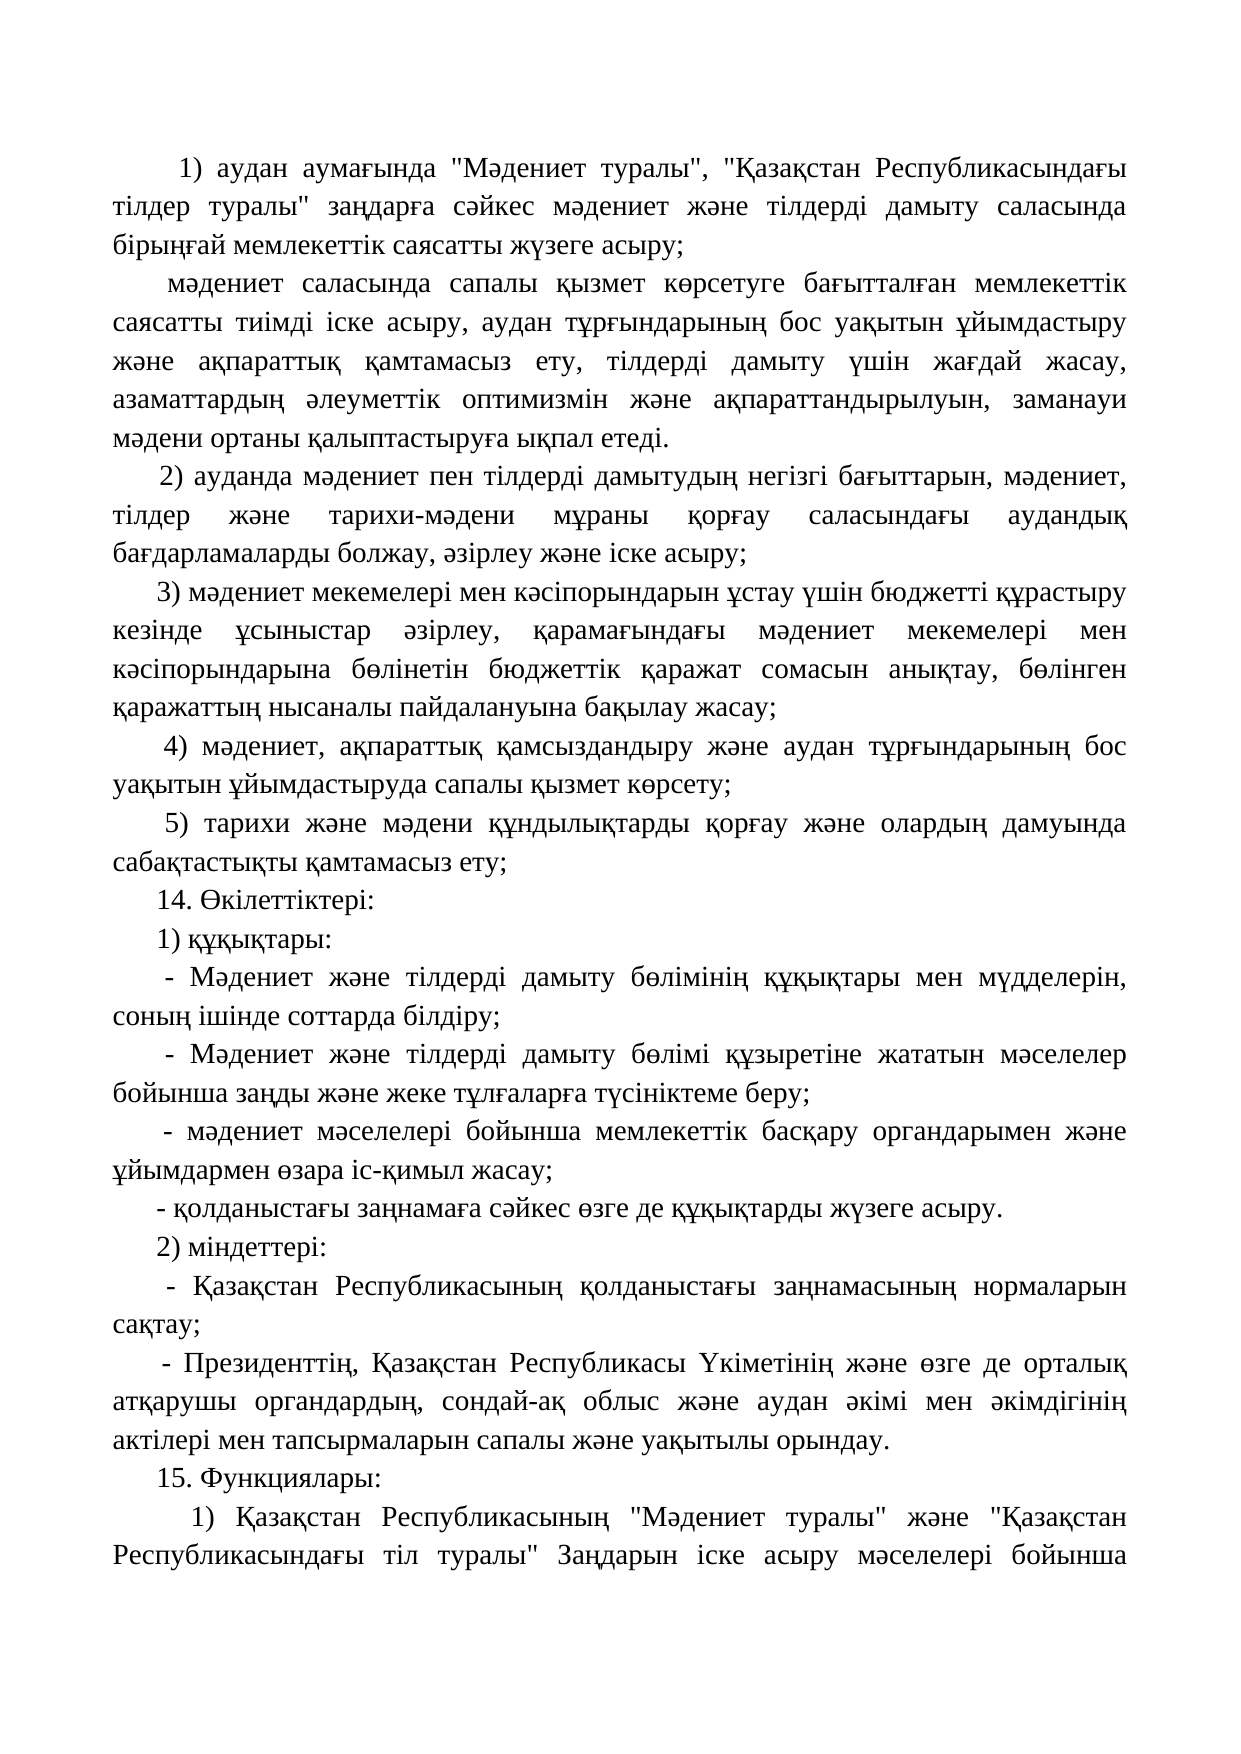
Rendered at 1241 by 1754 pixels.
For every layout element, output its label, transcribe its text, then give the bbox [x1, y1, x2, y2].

text 15. Функциялары: [112, 1460, 1128, 1494]
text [112, 1499, 1128, 1571]
text 4) мәдениет, ақпараттық қамсыздандыру және аудан тұрғындарының бос уақытын ұйымдастыруда сапалы қызмет көрсету; [112, 728, 1128, 800]
text 2) ауданда мәдениет пен тілдерді дамытудың негізгі бағыттарын, мәдениет, тілдер және тарихи-мәдени мұраны қорғау саласындағы аудандық бағдарламаларды болжау, әзірлеу және іске асыру; [112, 458, 1128, 569]
text - Қазақстан Республикасының қолданыстағы заңнамасының нормаларын сақтау; [112, 1268, 1128, 1340]
text - Мәдениет және тілдерді дамыту бөлімінің құқықтары мен мүдделерін, соның ішінде соттарда білдіру; [112, 959, 1128, 1031]
text 1) аудан аумағында "Мәдениет туралы", "Қазақстан Республикасындағы тілдер туралы" заңдарға сәйкес мәдениет және тілдерді дамыту саласында бірыңғай мемлекеттік саясатты жүзеге асыру; [112, 150, 1128, 261]
text 14. Өкілеттіктері: [112, 882, 1128, 916]
text 1) құқықтары: [112, 921, 1128, 954]
text - Мәдениет және тілдерді дамыту бөлімі құзыретіне жататын мәселелер бойынша заңды және жеке тұлғаларға түсініктеме беру; [112, 1036, 1128, 1108]
text 2) міндеттері: [112, 1229, 1128, 1263]
text мәдениет саласында сапалы қызмет көрсетуге бағытталған мемлекеттік саясатты тиімді іске асыру, аудан тұрғындарының бос уақытын ұйымдастыру және ақпараттық қамтамасыз ету, тілдерді дамыту үшін жағдай жасау, азаматтардың әлеуметтік оптимизмін және ақпараттандырылуын, заманауи мәдени ортаны қалыптастыруға ықпал етеді. [112, 266, 1128, 453]
text 3) мәдениет мекемелері мен кәсіпорындарын ұстау үшін бюджетті құрастыру кезінде ұсыныстар әзірлеу, қарамағындағы мәдениет мекемелері мен кәсіпорындарына бөлінетін бюджеттік қаражат сомасын анықтау, бөлінген қаражаттың нысаналы пайдалануына бақылау жасау; [112, 574, 1128, 723]
text - мәдениет мәселелері бойынша мемлекеттік басқару органдарымен және ұйымдармен өзара іс-қимыл жасау; [112, 1113, 1128, 1186]
text - Президенттің, Қазақстан Республикасы Үкіметінің және өзге де орталық атқарушы органдардың, сондай-ақ облыс және аудан әкімі мен әкімдігінің актілері мен тапсырмаларын сапалы және уақытылы орындау. [112, 1345, 1128, 1455]
text - қолданыстағы заңнамаға сәйкес өзге де құқықтарды жүзеге асыру. [112, 1191, 1128, 1224]
text 5) тарихи және мәдени құндылықтарды қорғау және олардың дамуында сабақтастықты қамтамасыз ету; [112, 805, 1128, 877]
